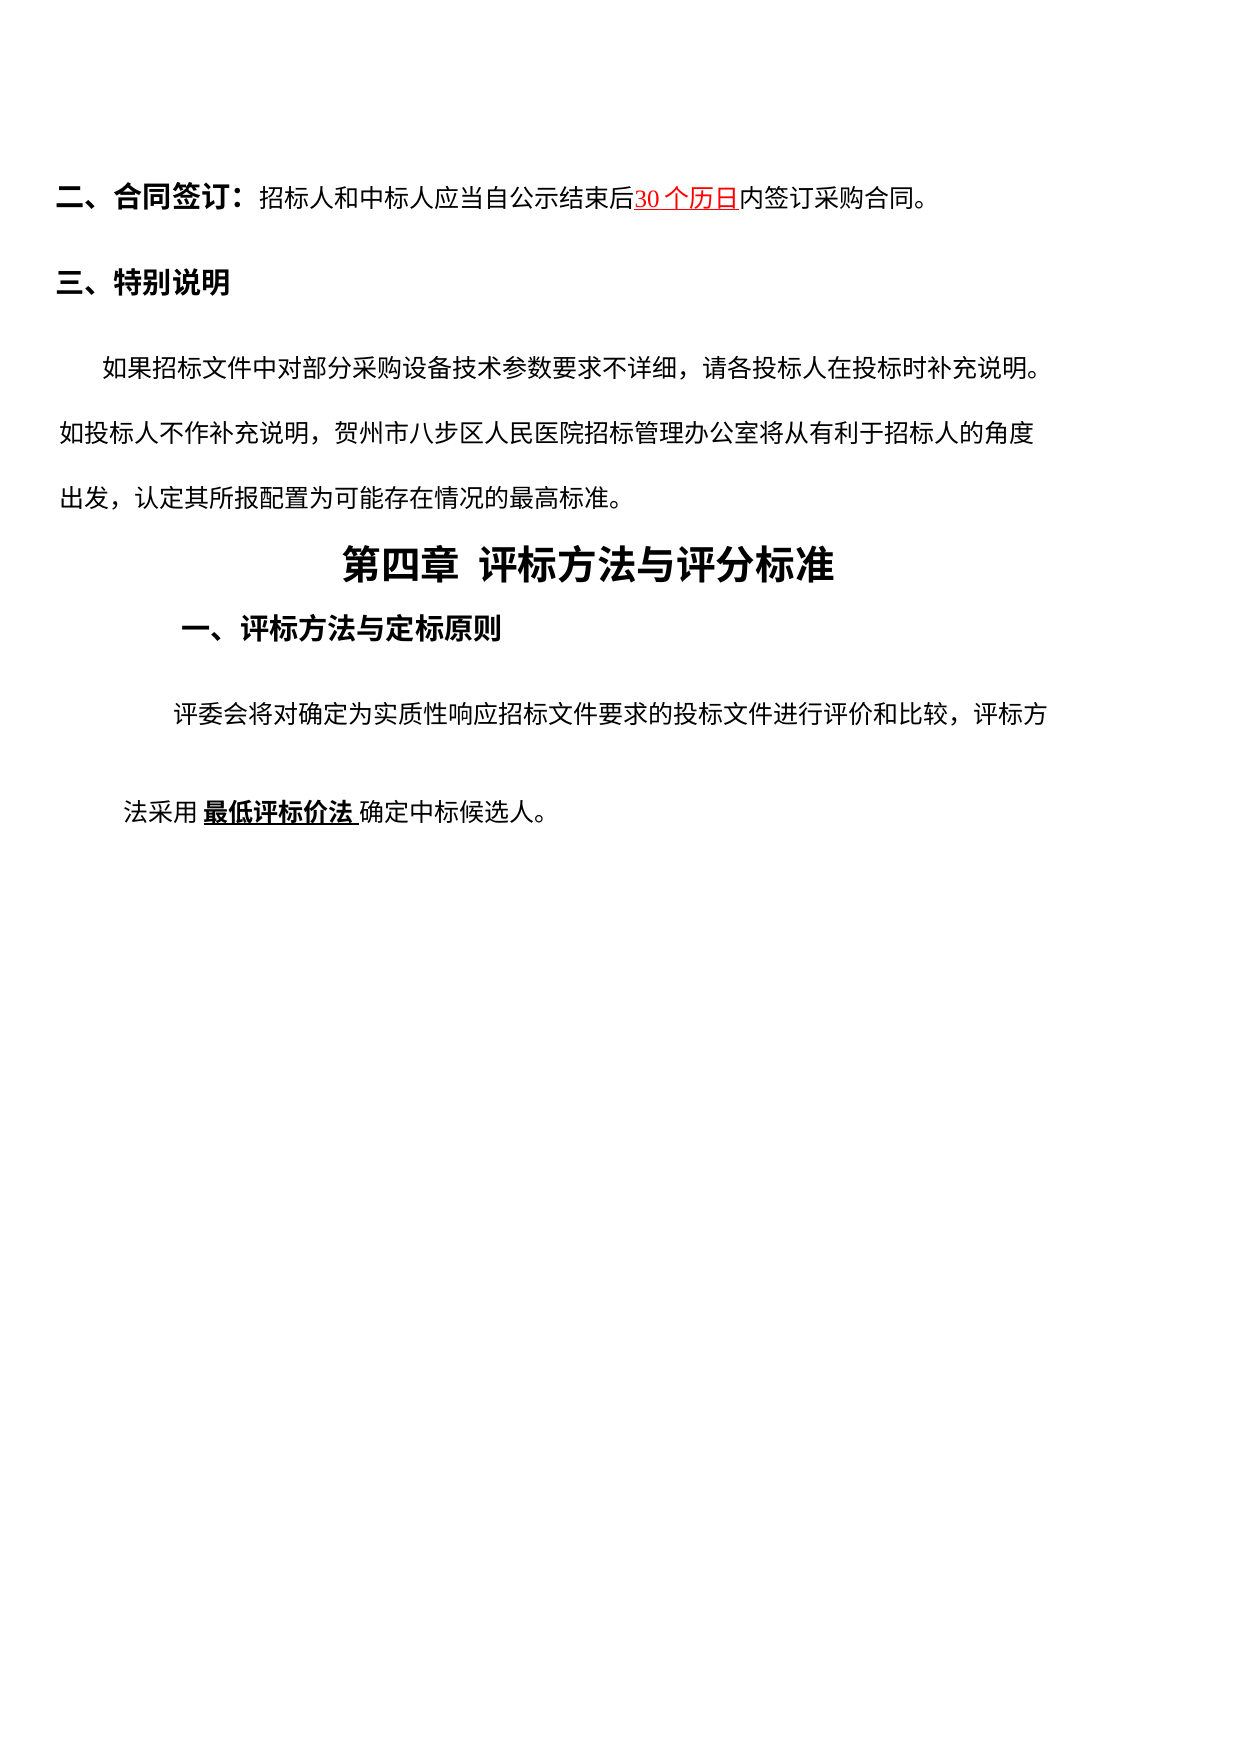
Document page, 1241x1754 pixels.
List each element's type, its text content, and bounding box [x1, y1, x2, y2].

text 评委会将对确定为实质性响应招标文件要求的投标文件进行评价和比较，评标方法采用 最低评标价法 确定中标候选人。 [123, 680, 1053, 843]
text 第四章 评标方法与评分标准 [123, 529, 1053, 594]
text 三、特别说明 [49, 248, 1053, 313]
text 如果招标文件中对部分采购设备技术参数要求不详细，请各投标人在投标时补充说明。如投标人不作补充说明，贺州市八步区人民医院招标管理办公室将从有利于招标人的角度出发，认定其所报配置为可能存在情况的最高标准。 [59, 334, 1053, 529]
text 一、评标方法与定标原则 [123, 594, 1053, 659]
text 二、合同签订：招标人和中标人应当自公示结束后内签订采购合同。 [49, 162, 1053, 227]
